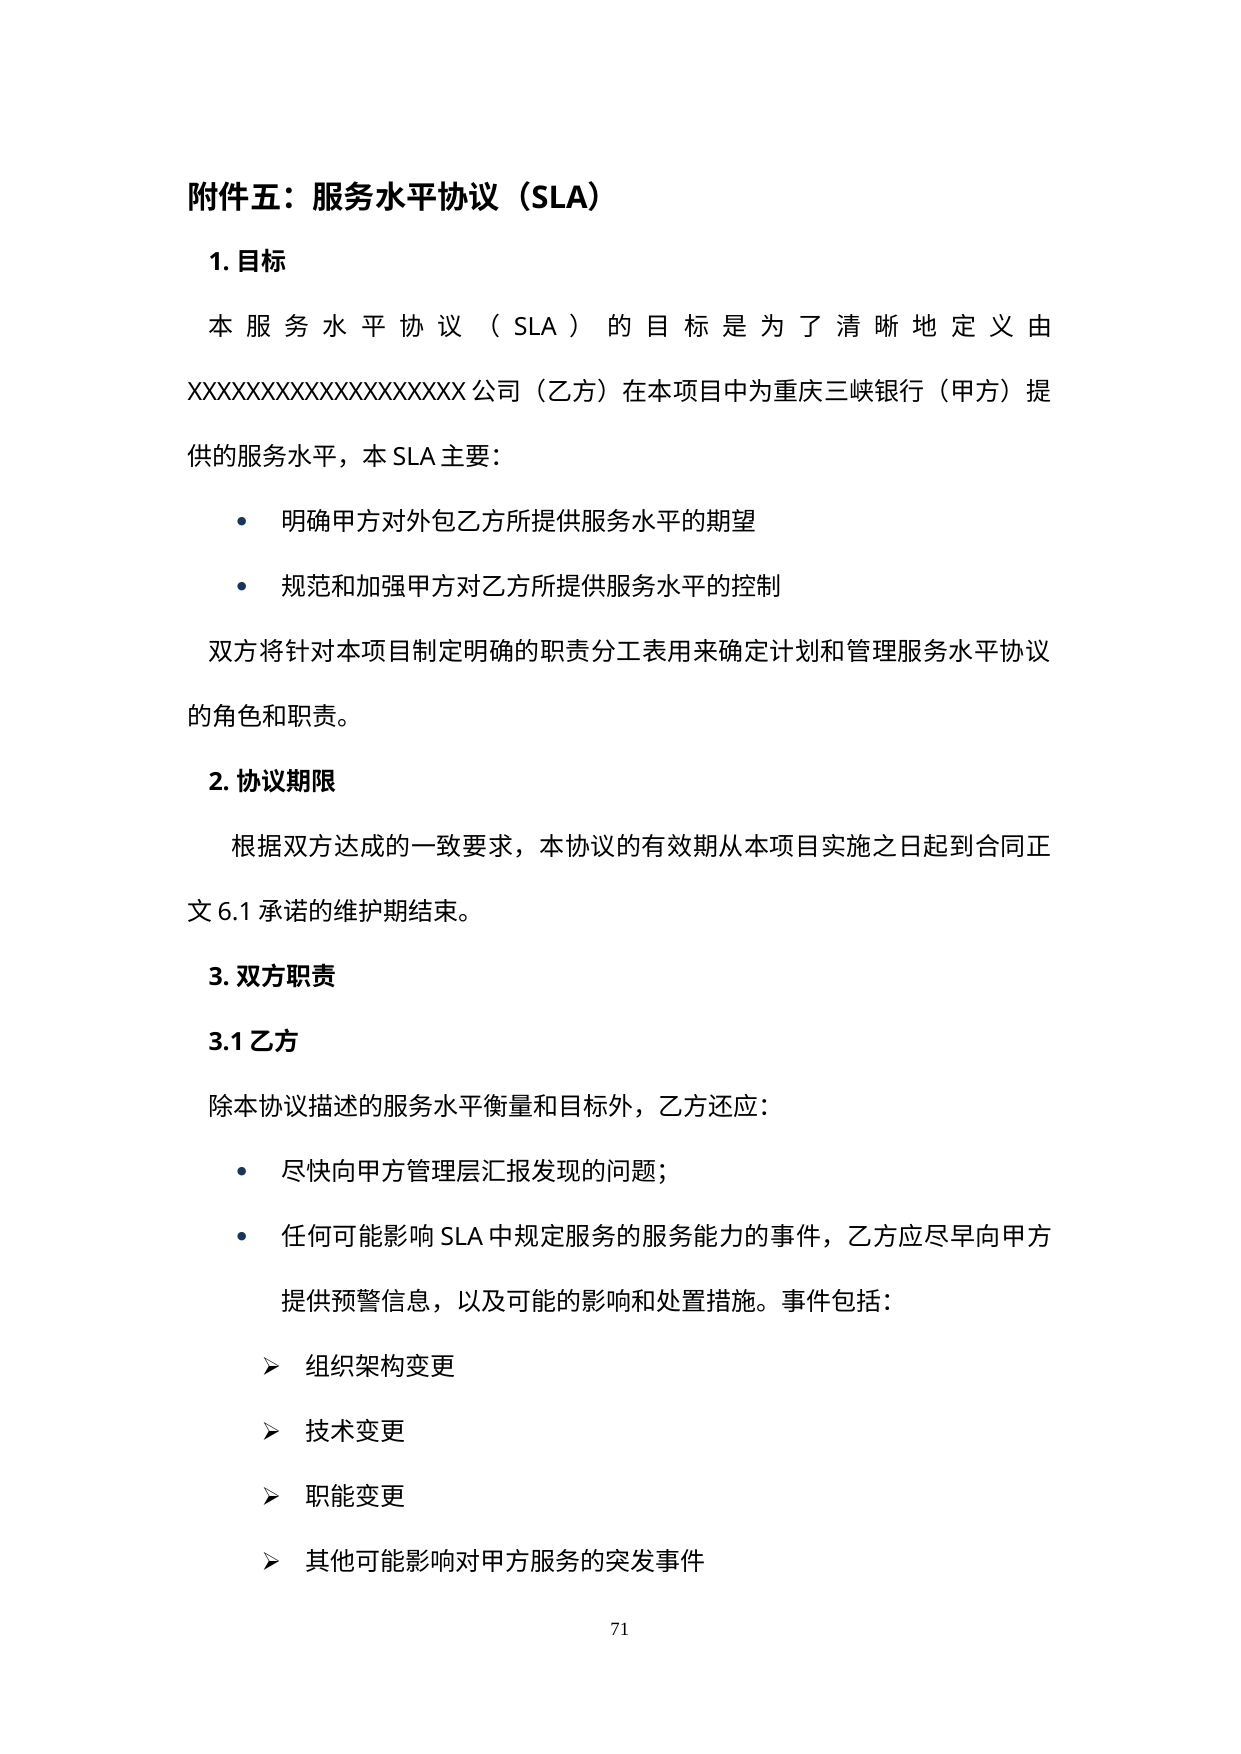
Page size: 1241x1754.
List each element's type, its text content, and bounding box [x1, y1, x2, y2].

subtitle 附件五：服务水平协议（SLA） [187, 162, 1053, 227]
text 根据双方达成的一致要求，本协议的有效期从本项目实施之日起到合同正文6.1承诺的维护期结束。 [187, 812, 1053, 942]
text 双方将针对本项目制定明确的职责分工表用来确定计划和管理服务水平协议的角色和职责。 [187, 617, 1053, 747]
list 尽快向甲方管理层汇报发现的问题； [237, 1137, 1053, 1202]
list 技术变更 [261, 1397, 1053, 1462]
text 3. 双方职责 [187, 942, 1053, 1007]
text 2. 协议期限 [187, 747, 1053, 812]
list 规范和加强甲方对乙方所提供服务水平的控制 [237, 552, 1053, 617]
list 组织架构变更 [261, 1332, 1053, 1397]
list 明确甲方对外包乙方所提供服务水平的期望 [237, 487, 1053, 552]
text 本服务水平协议（SLA）的目标是为了清晰地定义由XXXXXXXXXXXXXXXXXXX公司（乙方）在本项目中为重庆三峡银行（甲方）提供的服务水平，本SLA主要： [187, 292, 1053, 487]
text 1. 目标 [187, 227, 1053, 292]
text 3.1乙方 [187, 1007, 1053, 1072]
list 职能变更 [261, 1462, 1053, 1527]
text 除本协议描述的服务水平衡量和目标外，乙方还应： [187, 1072, 1053, 1137]
list 任何可能影响SLA中规定服务的服务能力的事件，乙方应尽早向甲方提供预警信息，以及可能的影响和处置措施。事件包括： [237, 1202, 1053, 1332]
list 其他可能影响对甲方服务的突发事件 [261, 1527, 1053, 1592]
